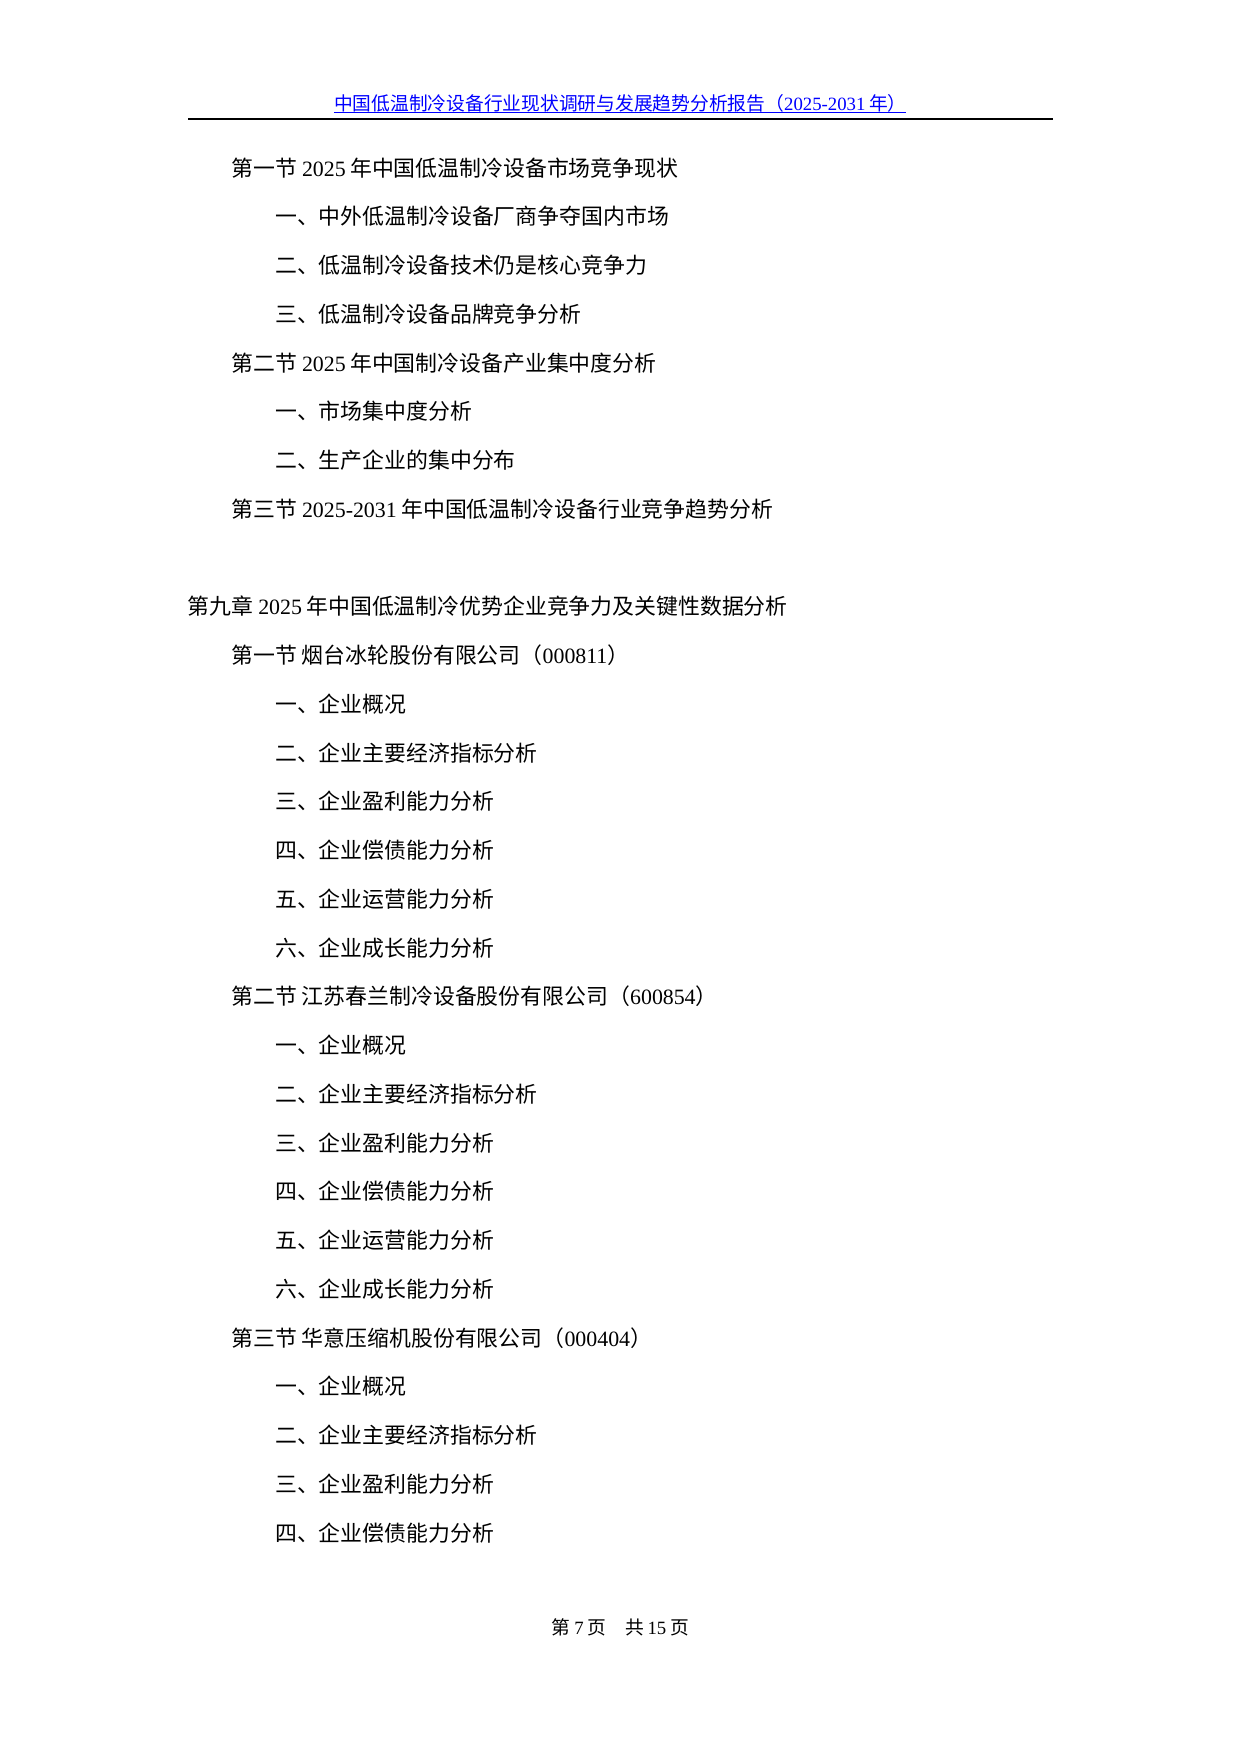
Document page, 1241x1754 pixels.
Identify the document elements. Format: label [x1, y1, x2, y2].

text [187, 150, 1053, 1548]
